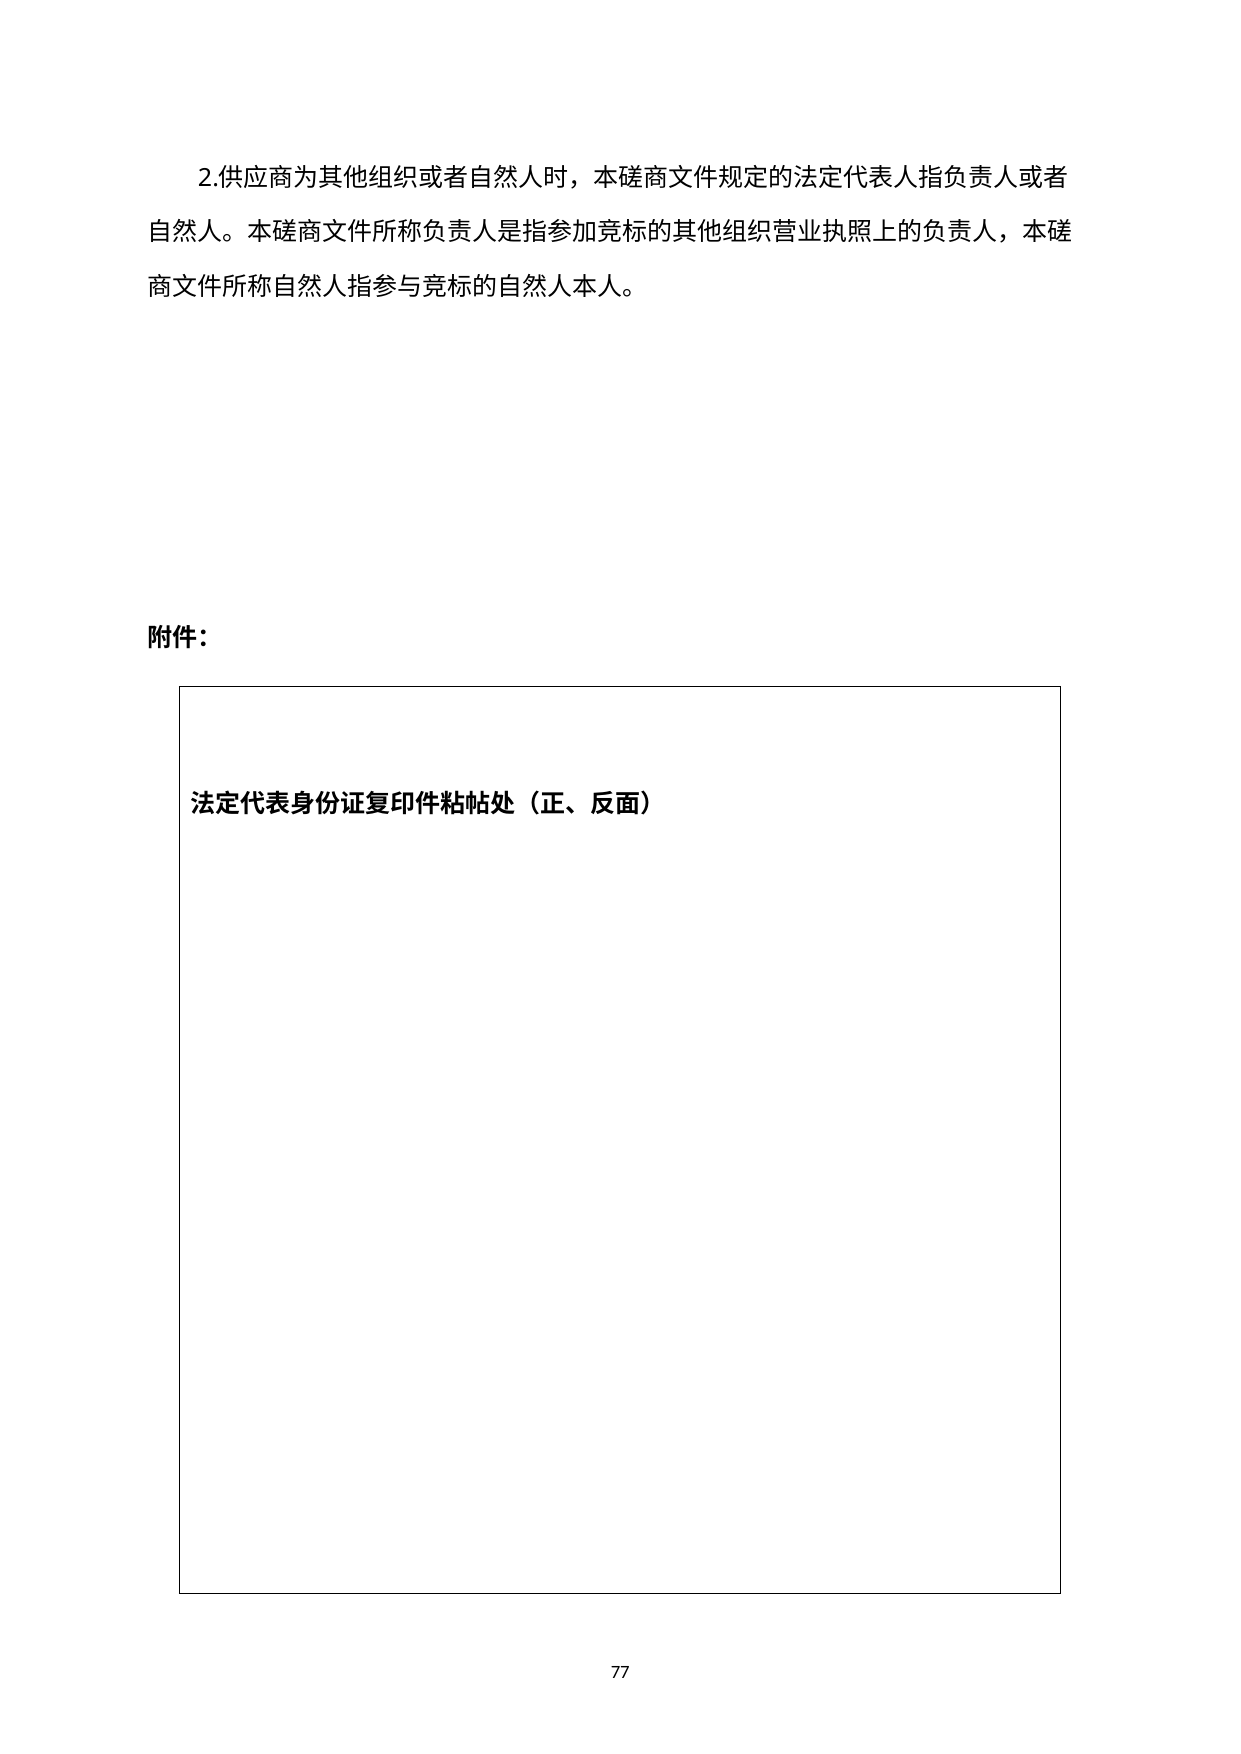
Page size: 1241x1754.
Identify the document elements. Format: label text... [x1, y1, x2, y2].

text 附件： [148, 603, 1092, 668]
table_header 法定代表身份证复印件粘帖处（正、反面） [180, 687, 1060, 1592]
text 2.供应商为其他组织或者自然人时，本磋商文件规定的法定代表人指负责人或者自然人。本磋商文件所称负责人是指参加竞标的其他组织营业执照上的负责人，本磋商文件所称自然人指参与竞标的自然人本人。 [148, 157, 1092, 302]
